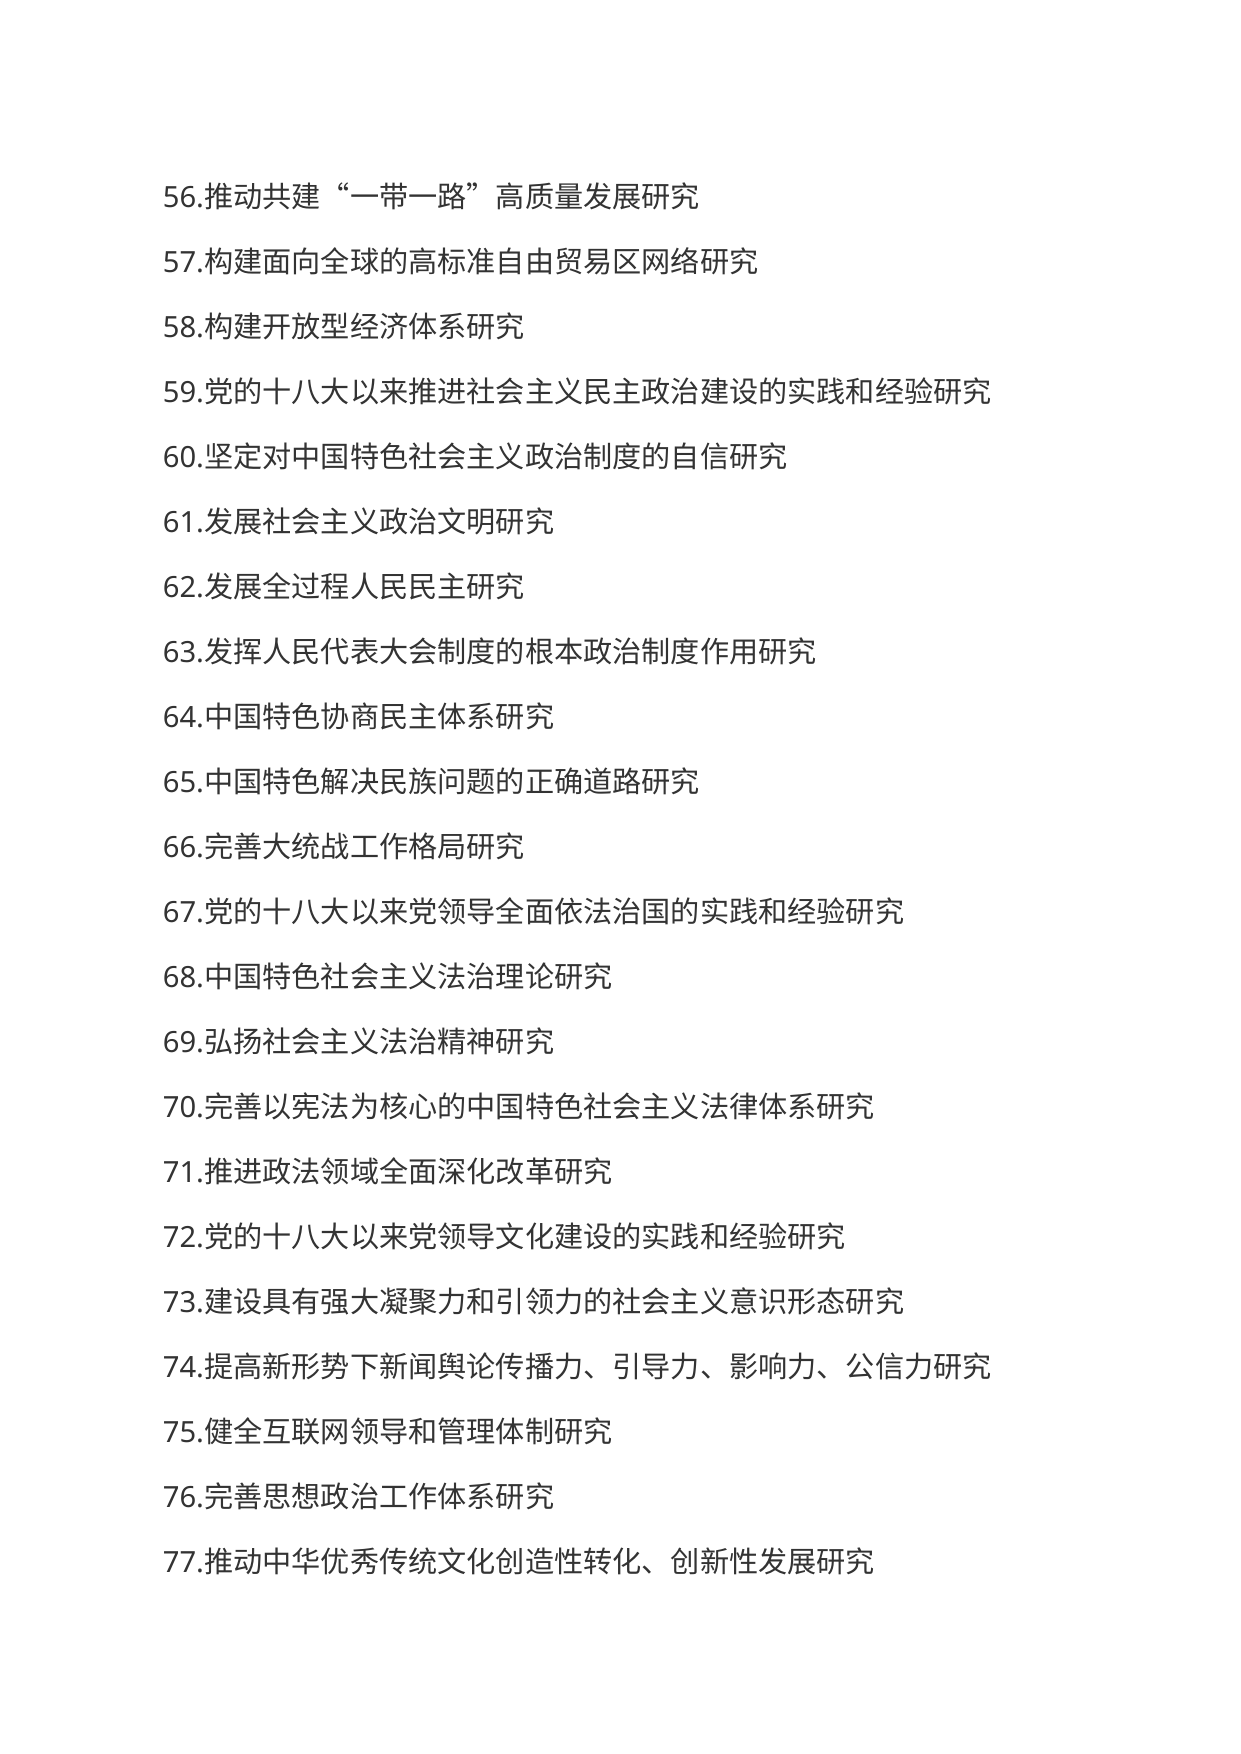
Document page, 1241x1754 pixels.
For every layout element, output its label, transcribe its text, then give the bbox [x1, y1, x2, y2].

text 73.建设具有强大凝聚力和引领力的社会主义意识形态研究 [112, 1267, 1128, 1332]
text 68.中国特色社会主义法治理论研究 [112, 942, 1128, 1007]
text 72.党的十八大以来党领导文化建设的实践和经验研究 [112, 1202, 1128, 1267]
text 74.提高新形势下新闻舆论传播力、引导力、影响力、公信力研究 [112, 1332, 1128, 1397]
text 60.坚定对中国特色社会主义政治制度的自信研究 [112, 422, 1128, 487]
text 63.发挥人民代表大会制度的根本政治制度作用研究 [112, 617, 1128, 682]
text 59.党的十八大以来推进社会主义民主政治建设的实践和经验研究 [112, 357, 1128, 422]
text 58.构建开放型经济体系研究 [112, 292, 1128, 357]
text 67.党的十八大以来党领导全面依法治国的实践和经验研究 [112, 877, 1128, 942]
text 76.完善思想政治工作体系研究 [112, 1462, 1128, 1527]
text 77.推动中华优秀传统文化创造性转化、创新性发展研究 [112, 1527, 1128, 1592]
text 57.构建面向全球的高标准自由贸易区网络研究 [112, 227, 1128, 292]
text 69.弘扬社会主义法治精神研究 [112, 1007, 1128, 1072]
text 56.推动共建“一带一路”高质量发展研究 [112, 162, 1128, 227]
text 71.推进政法领域全面深化改革研究 [112, 1137, 1128, 1202]
text 75.健全互联网领导和管理体制研究 [112, 1397, 1128, 1462]
text 64.中国特色协商民主体系研究 [112, 682, 1128, 747]
text 62.发展全过程人民民主研究 [112, 552, 1128, 617]
text 66.完善大统战工作格局研究 [112, 812, 1128, 877]
text 65.中国特色解决民族问题的正确道路研究 [112, 747, 1128, 812]
text 70.完善以宪法为核心的中国特色社会主义法律体系研究 [112, 1072, 1128, 1137]
text 61.发展社会主义政治文明研究 [112, 487, 1128, 552]
